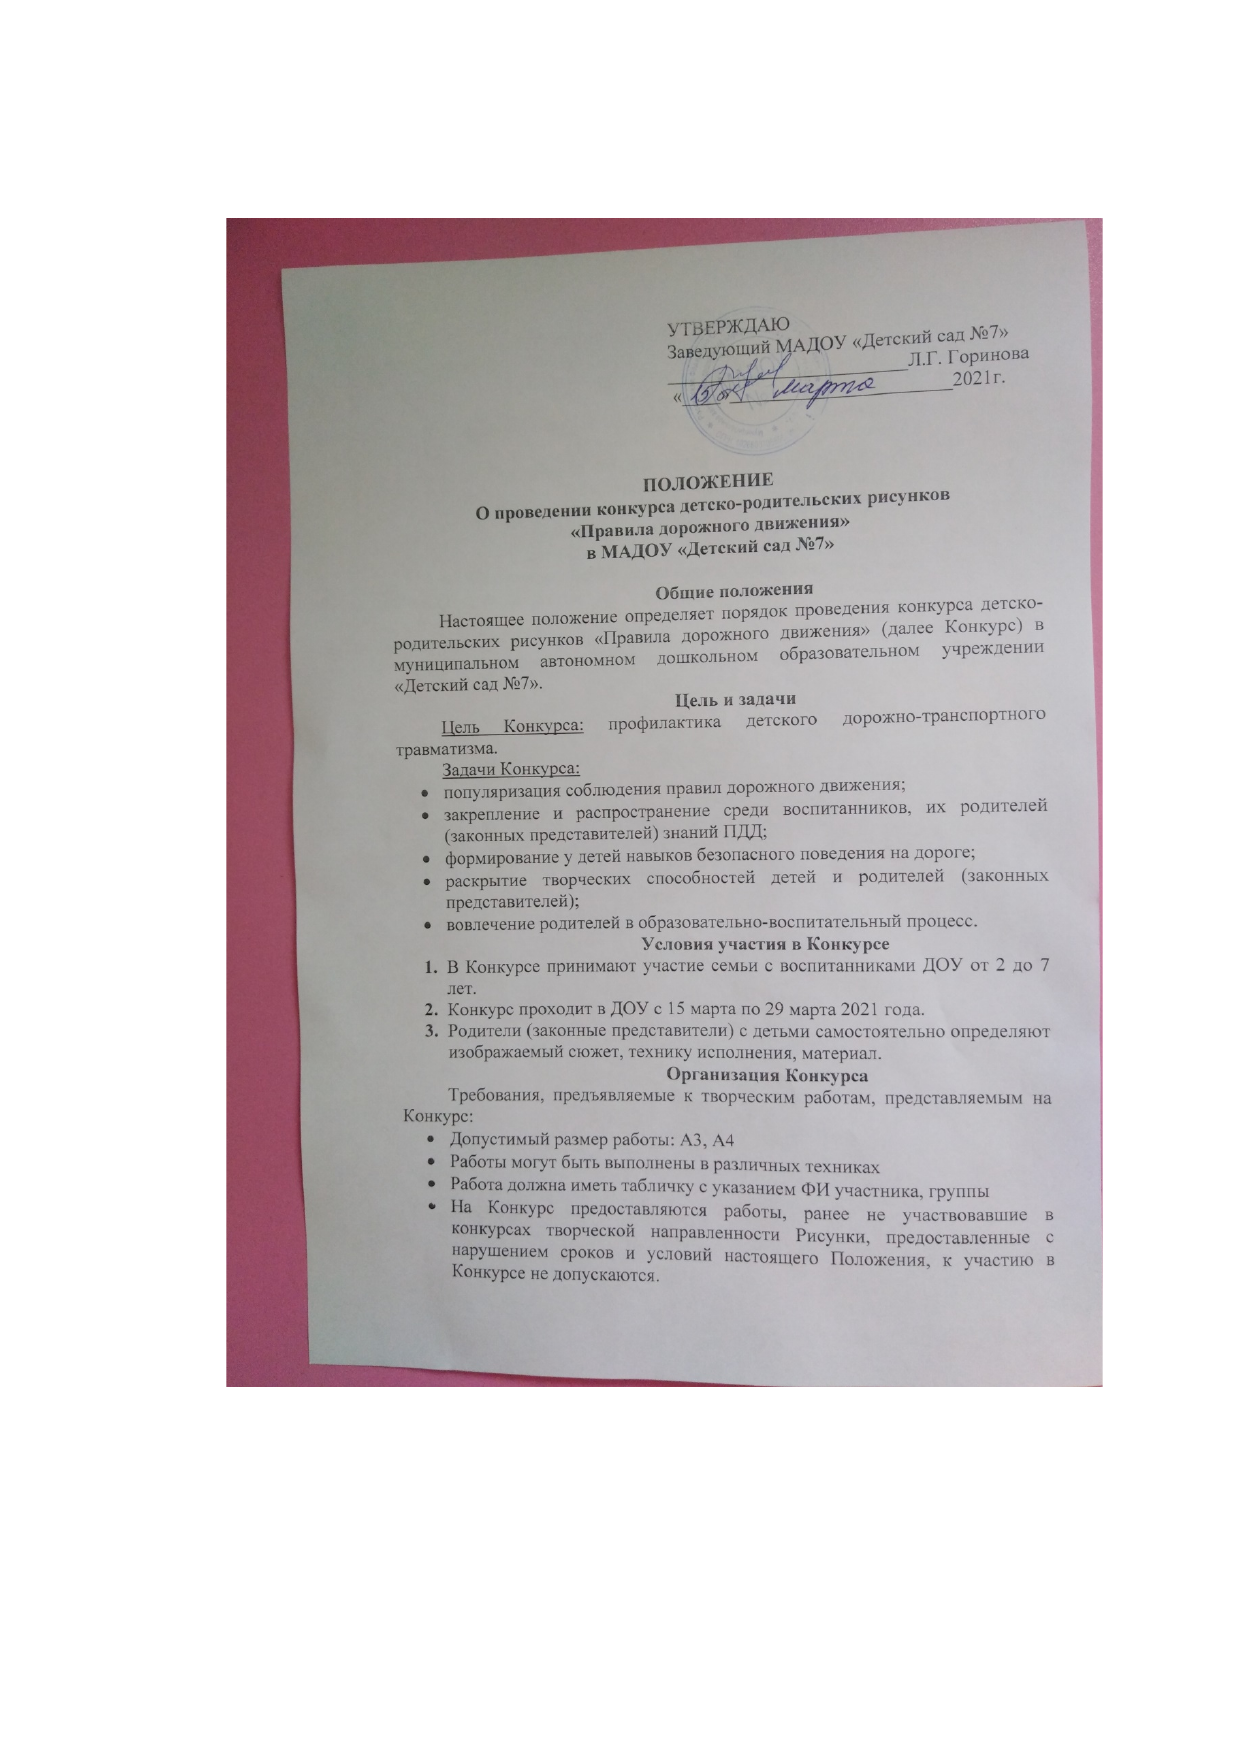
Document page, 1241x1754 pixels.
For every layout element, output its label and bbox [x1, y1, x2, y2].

picture [226, 218, 1103, 1387]
